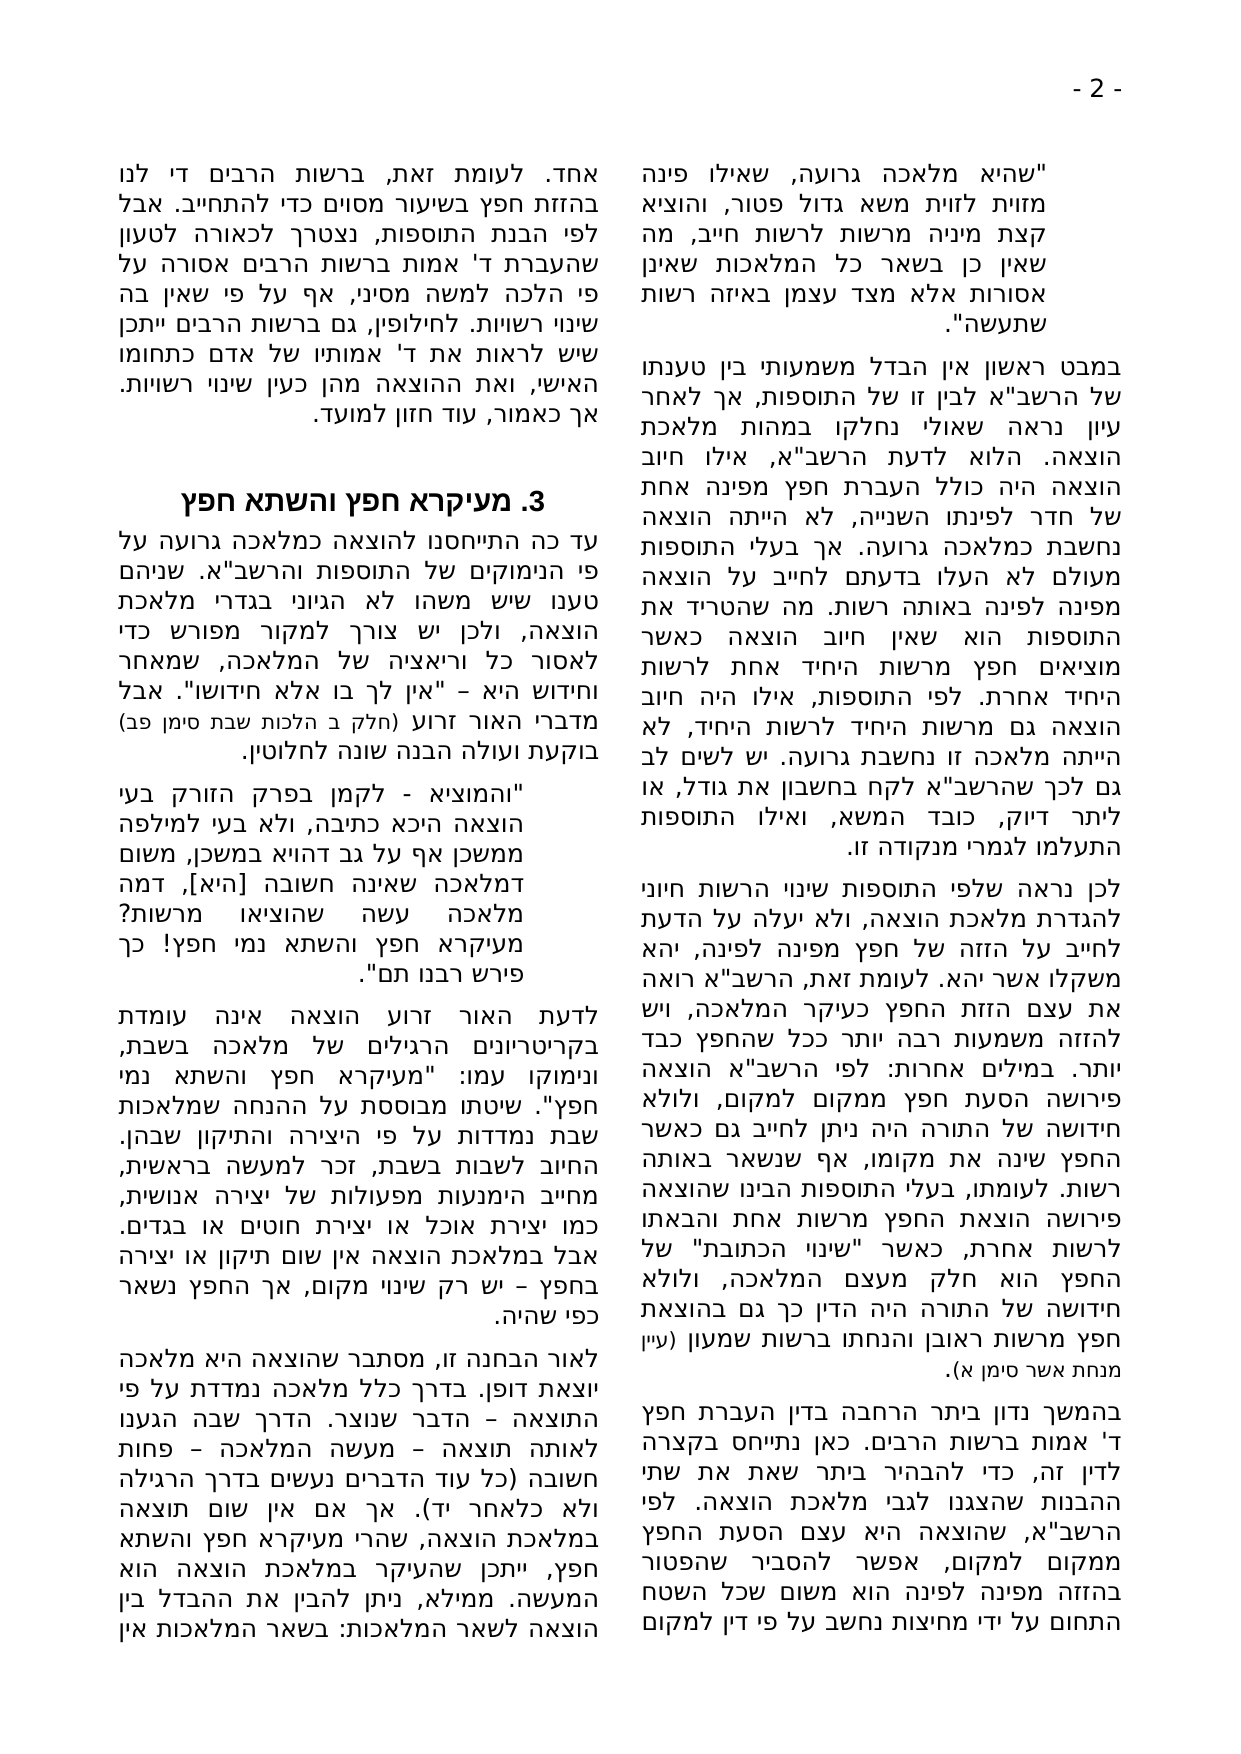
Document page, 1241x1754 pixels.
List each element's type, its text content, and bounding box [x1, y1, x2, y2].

text בהמשך נדון ביתר הרחבה בדין העברת חפץ ד' אמות ברשות הרבים. כאן נתייחס בקצרה לדין זה, כדי להבהיר ביתר שאת את שתי ההבנות שהצגנו לגבי מלאכת הוצאה. לפי הרשב"א, שהוצאה היא עצם הסעת החפץ ממקום למקום, אפשר להסביר שהפטור בהזזה מפינה לפינה הוא משום שכל השטח התחום על ידי מחיצות נחשב על פי דין למקום אחד. לעומת זאת, ברשות הרבים די לנו בהזזת חפץ בשיעור מסוים כדי להתחייב. אבל לפי הבנת התוספות, נצטרך לכאורה לטעון שהעברת ד' אמות ברשות הרבים אסורה על פי הלכה למשה מסיני, אף על פי שאין בה שינוי רשויות. לחילופין, גם ברשות הרבים ייתכן שיש לראות את ד' אמותיו של אדם כתחומו האישי, ואת ההוצאה מהן כעין שינוי רשויות. אך כאמור, עוד חזון למועד. [118, 159, 599, 429]
text במבט ראשון אין הבדל משמעותי בין טענתו של הרשב"א לבין זו של התוספות, אך לאחר עיון נראה שאולי נחלקו במהות מלאכת הוצאה. הלוא לדעת הרשב"א, אילו חיוב הוצאה היה כולל העברת חפץ מפינה אחת של חדר לפינתו השנייה, לא הייתה הוצאה נחשבת כמלאכה גרועה. אך בעלי התוספות מעולם לא העלו בדעתם לחייב על הוצאה מפינה לפינה באותה רשות. מה שהטריד את התוספות הוא שאין חיוב הוצאה כאשר מוציאים חפץ מרשות היחיד אחת לרשות היחיד אחרת. לפי התוספות, אילו היה חיוב הוצאה גם מרשות היחיד לרשות היחיד, לא הייתה מלאכה זו נחשבת גרועה. יש לשים לב גם לכך שהרשב"א לקח בחשבון את גודל, או ליתר דיוק, כובד המשא, ואילו התוספות התעלמו לגמרי מנקודה זו. [641, 351, 1122, 861]
text לדעת האור זרוע הוצאה אינה עומדת בקריטריונים הרגילים של מלאכה בשבת, ונימוקו עמו: "מעיקרא חפץ והשתא נמי חפץ". שיטתו מבוססת על ההנחה שמלאכות שבת נמדדות על פי היצירה והתיקון שבהן. החיוב לשבות בשבת, זכר למעשה בראשית, מחייב הימנעות מפעולות של יצירה אנושית, כמו יצירת אוכל או יצירת חוטים או בגדים. אבל במלאכת הוצאה אין שום תיקון או יצירה בחפץ – יש רק שינוי מקום, אך החפץ נשאר כפי שהיה. [118, 1001, 599, 1331]
text בהמשך נדון ביתר הרחבה בדין העברת חפץ ד' אמות ברשות הרבים. כאן נתייחס בקצרה לדין זה, כדי להבהיר ביתר שאת את שתי ההבנות שהצגנו לגבי מלאכת הוצאה. לפי הרשב"א, שהוצאה היא עצם הסעת החפץ ממקום למקום, אפשר להסביר שהפטור בהזזה מפינה לפינה הוא משום שכל השטח התחום על ידי מחיצות נחשב על פי דין למקום אחד. לעומת זאת, ברשות הרבים די לנו בהזזת חפץ בשיעור מסוים כדי להתחייב. אבל לפי הבנת התוספות, נצטרך לכאורה לטעון שהעברת ד' אמות ברשות הרבים אסורה על פי הלכה למשה מסיני, אף על פי שאין בה שינוי רשויות. לחילופין, גם ברשות הרבים ייתכן שיש לראות את ד' אמותיו של אדם כתחומו האישי, ואת ההוצאה מהן כעין שינוי רשויות. אך כאמור, עוד חזון למועד. [641, 1396, 1122, 1636]
text לכן נראה שלפי התוספות שינוי הרשות חיוני להגדרת מלאכת הוצאה, ולא יעלה על הדעת לחייב על הזזה של חפץ מפינה לפינה, יהא משקלו אשר יהא. לעומת זאת, הרשב"א רואה את עצם הזזת החפץ כעיקר המלאכה, ויש להזזה משמעות רבה יותר ככל שהחפץ כבד יותר. במילים אחרות: לפי הרשב"א הוצאה פירושה הסעת חפץ ממקום למקום, ולולא חידושה של התורה היה ניתן לחייב גם כאשר החפץ שינה את מקומו, אף שנשאר באותה רשות. לעומתו, בעלי התוספות הבינו שהוצאה פירושה הוצאת החפץ מרשות אחת והבאתו לרשות אחרת, כאשר "שינוי הכתובת" של החפץ הוא חלק מעצם המלאכה, ולולא חידושה של התורה היה הדין כך גם בהוצאת חפץ מרשות ראובן והנחתו ברשות שמעון (עיין מנחת אשר סימן א). [641, 874, 1122, 1384]
subtitle 3. מעיקרא חפץ והשתא חפץ [118, 484, 599, 517]
text "והמוציא - לקמן בפרק הזורק בעי הוצאה היכא כתיבה, ולא בעי למילפה ממשכן אף על גב דהויא במשכן, משום דמלאכה שאינה חשובה [היא], דמה מלאכה עשה שהוציאו מרשות? מעיקרא חפץ והשתא נמי חפץ! כך פירש רבנו תם". [118, 778, 524, 988]
text "שהיא מלאכה גרועה, שאילו פינה מזוית לזוית משא גדול פטור, והוציא קצת מיניה מרשות לרשות חייב, מה שאין כן בשאר כל המלאכות שאינן אסורות אלא מצד עצמן באיזה רשות שתעשה". [641, 159, 1047, 339]
text עד כה התייחסנו להוצאה כמלאכה גרועה על פי הנימוקים של התוספות והרשב"א. שניהם טענו שיש משהו לא הגיוני בגדרי מלאכת הוצאה, ולכן יש צורך למקור מפורש כדי לאסור כל וריאציה של המלאכה, שמאחר וחידוש היא – "אין לך בו אלא חידושו". אבל מדברי האור זרוע (חלק ב הלכות שבת סימן פב) בוקעת ועולה הבנה שונה לחלוטין. [118, 526, 599, 766]
